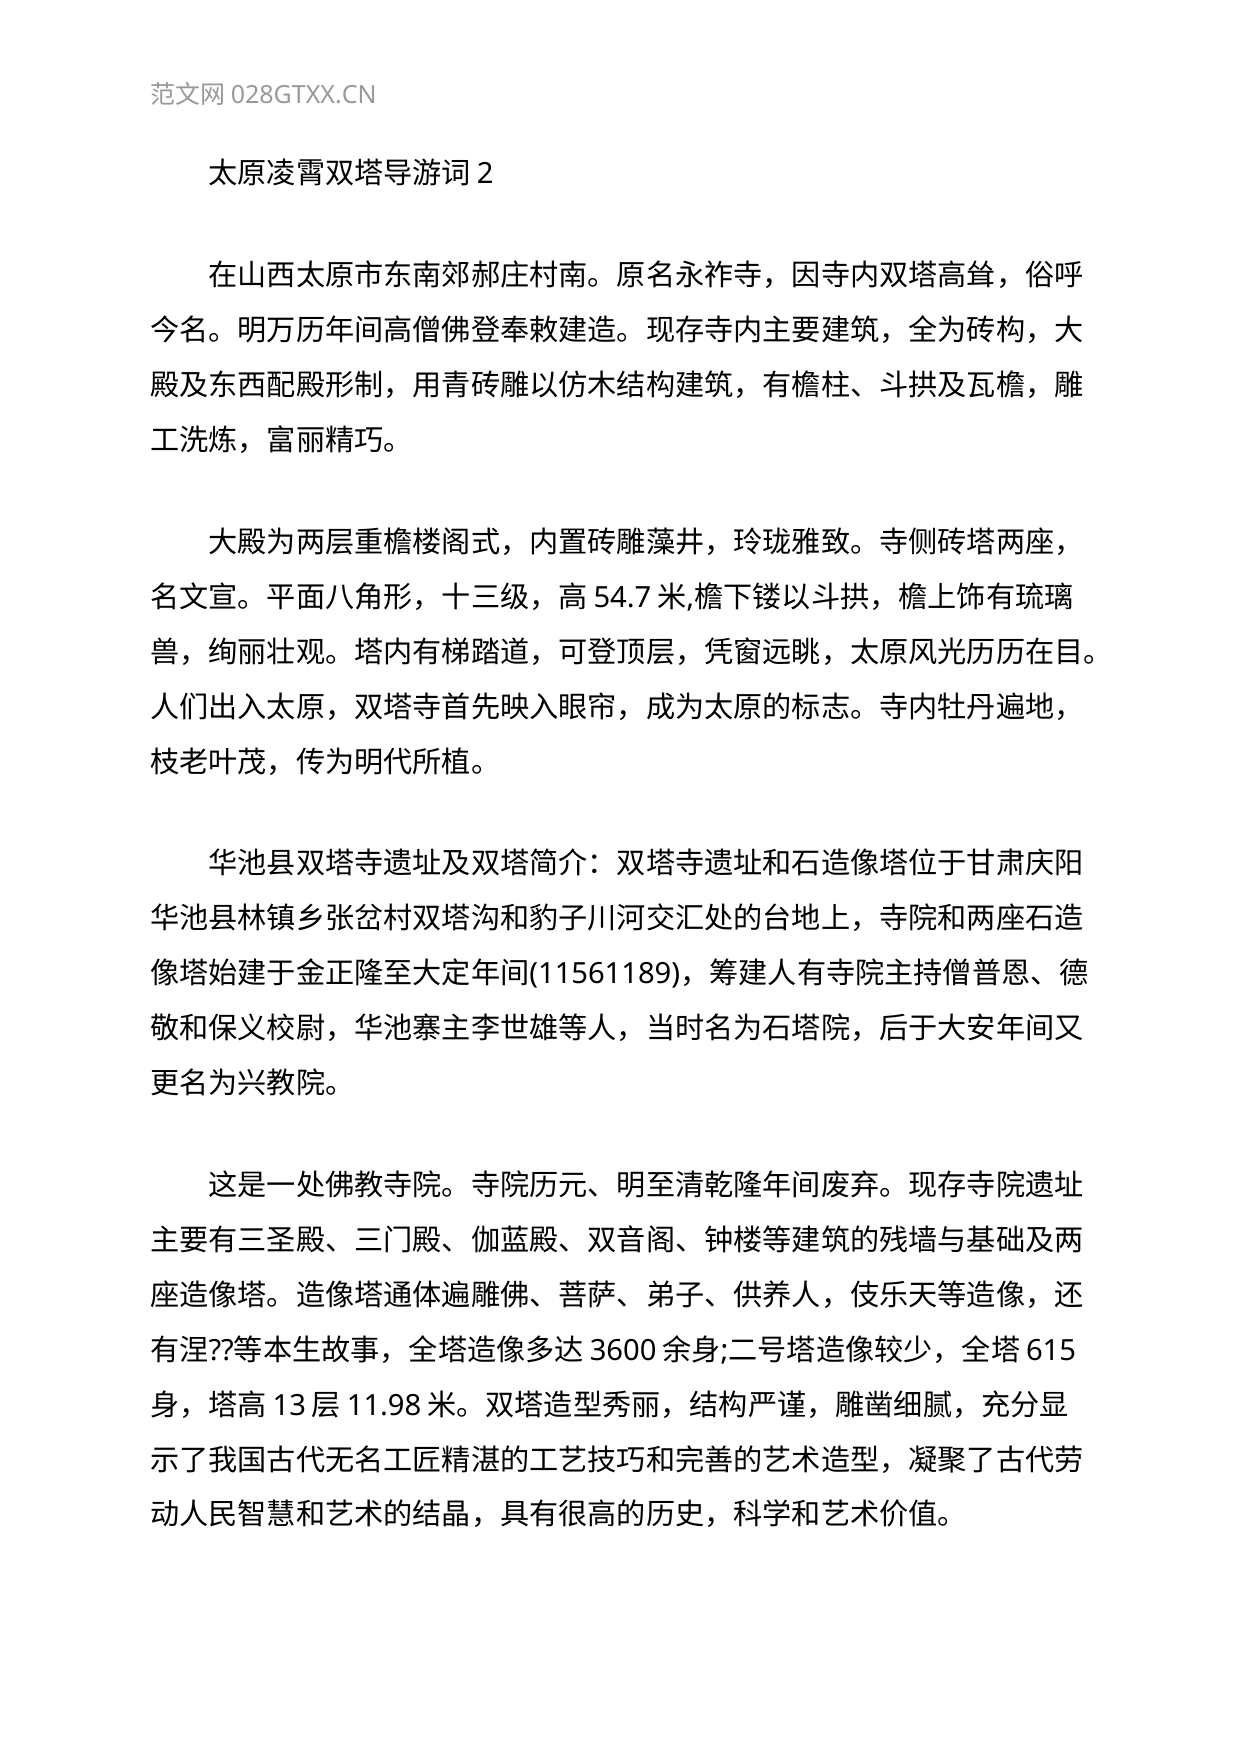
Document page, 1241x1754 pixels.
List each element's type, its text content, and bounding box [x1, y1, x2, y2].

text 大殿为两层重檐楼阁式，内置砖雕藻井，玲珑雅致。寺侧砖塔两座，名文宣。平面八角形，十三级，高54.7米,檐下镂以斗拱，檐上饰有琉璃兽，绚丽壮观。塔内有梯踏道，可登顶层，凭窗远眺，太原风光历历在目。人们出入太原，双塔寺首先映入眼帘，成为太原的标志。寺内牡丹遍地，枝老叶茂，传为明代所植。 [150, 518, 1090, 780]
text 在山西太原市东南郊郝庄村南。原名永祚寺，因寺内双塔高耸，俗呼今名。明万历年间高僧佛登奉敕建造。现存寺内主要建筑，全为砖构，大殿及东西配殿形制，用青砖雕以仿木结构建筑，有檐柱、斗拱及瓦檐，雕工洗炼，富丽精巧。 [150, 252, 1090, 459]
text 这是一处佛教寺院。寺院历元、明至清乾隆年间废弃。现存寺院遗址主要有三圣殿、三门殿、伽蓝殿、双音阁、钟楼等建筑的残墙与基础及两座造像塔。造像塔通体遍雕佛、菩萨、弟子、供养人，伎乐天等造像，还有涅??等本生故事，全塔造像多达3600余身;二号塔造像较少，全塔615身，塔高13层11.98米。双塔造型秀丽，结构严谨，雕凿细腻，充分显示了我国古代无名工匠精湛的工艺技巧和完善的艺术造型，凝聚了古代劳动人民智慧和艺术的结晶，具有很高的历史，科学和艺术价值。 [150, 1161, 1090, 1533]
text 华池县双塔寺遗址及双塔简介：双塔寺遗址和石造像塔位于甘肃庆阳华池县林镇乡张岔村双塔沟和豹子川河交汇处的台地上，寺院和两座石造像塔始建于金正隆至大定年间(11561189)，筹建人有寺院主持僧普恩、德敬和保义校尉，华池寨主李世雄等人，当时名为石塔院，后于大安年间又更名为兴教院。 [150, 840, 1090, 1102]
text 太原凌霄双塔导游词2 [150, 150, 1090, 192]
